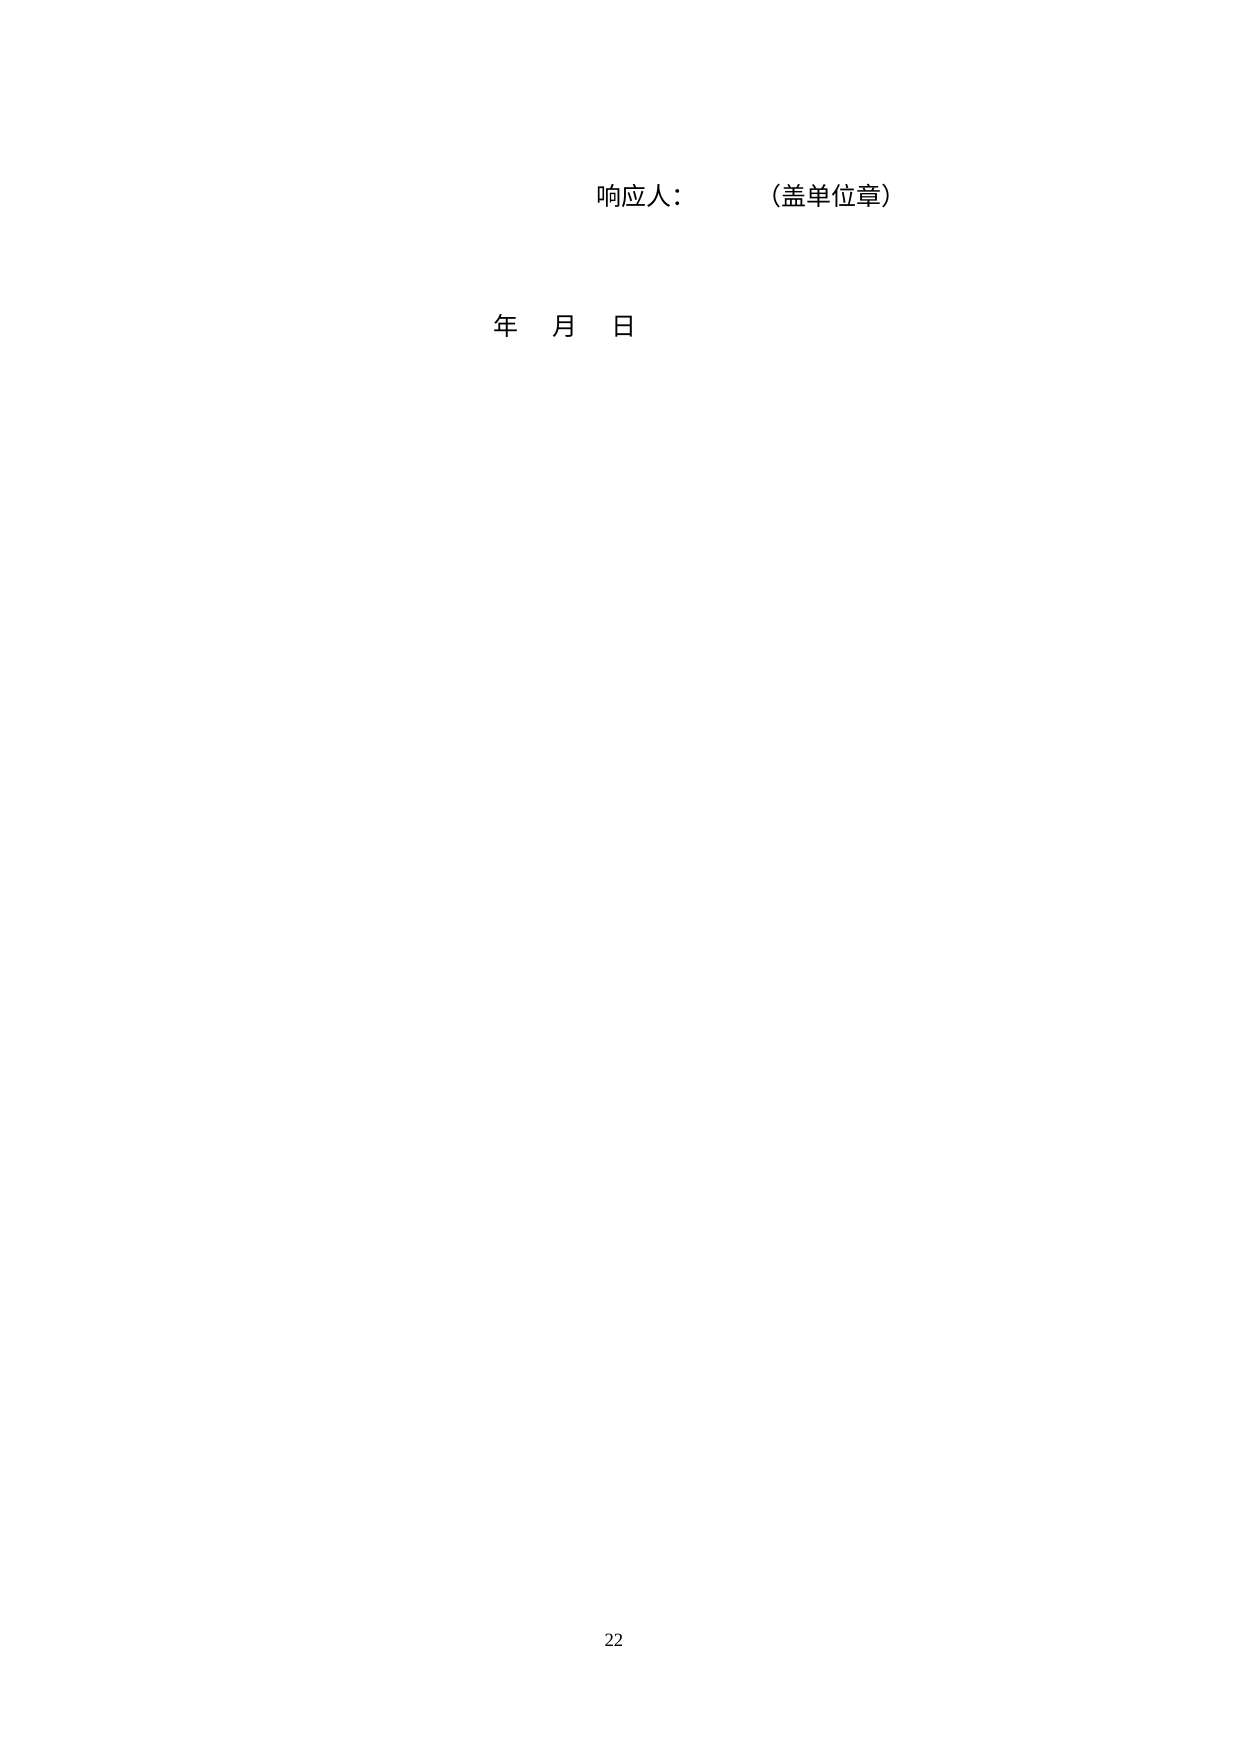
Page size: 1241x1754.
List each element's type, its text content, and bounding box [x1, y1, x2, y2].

text 年 月 日 [187, 292, 1053, 357]
text 响应人： （盖单位章） [187, 162, 1053, 227]
